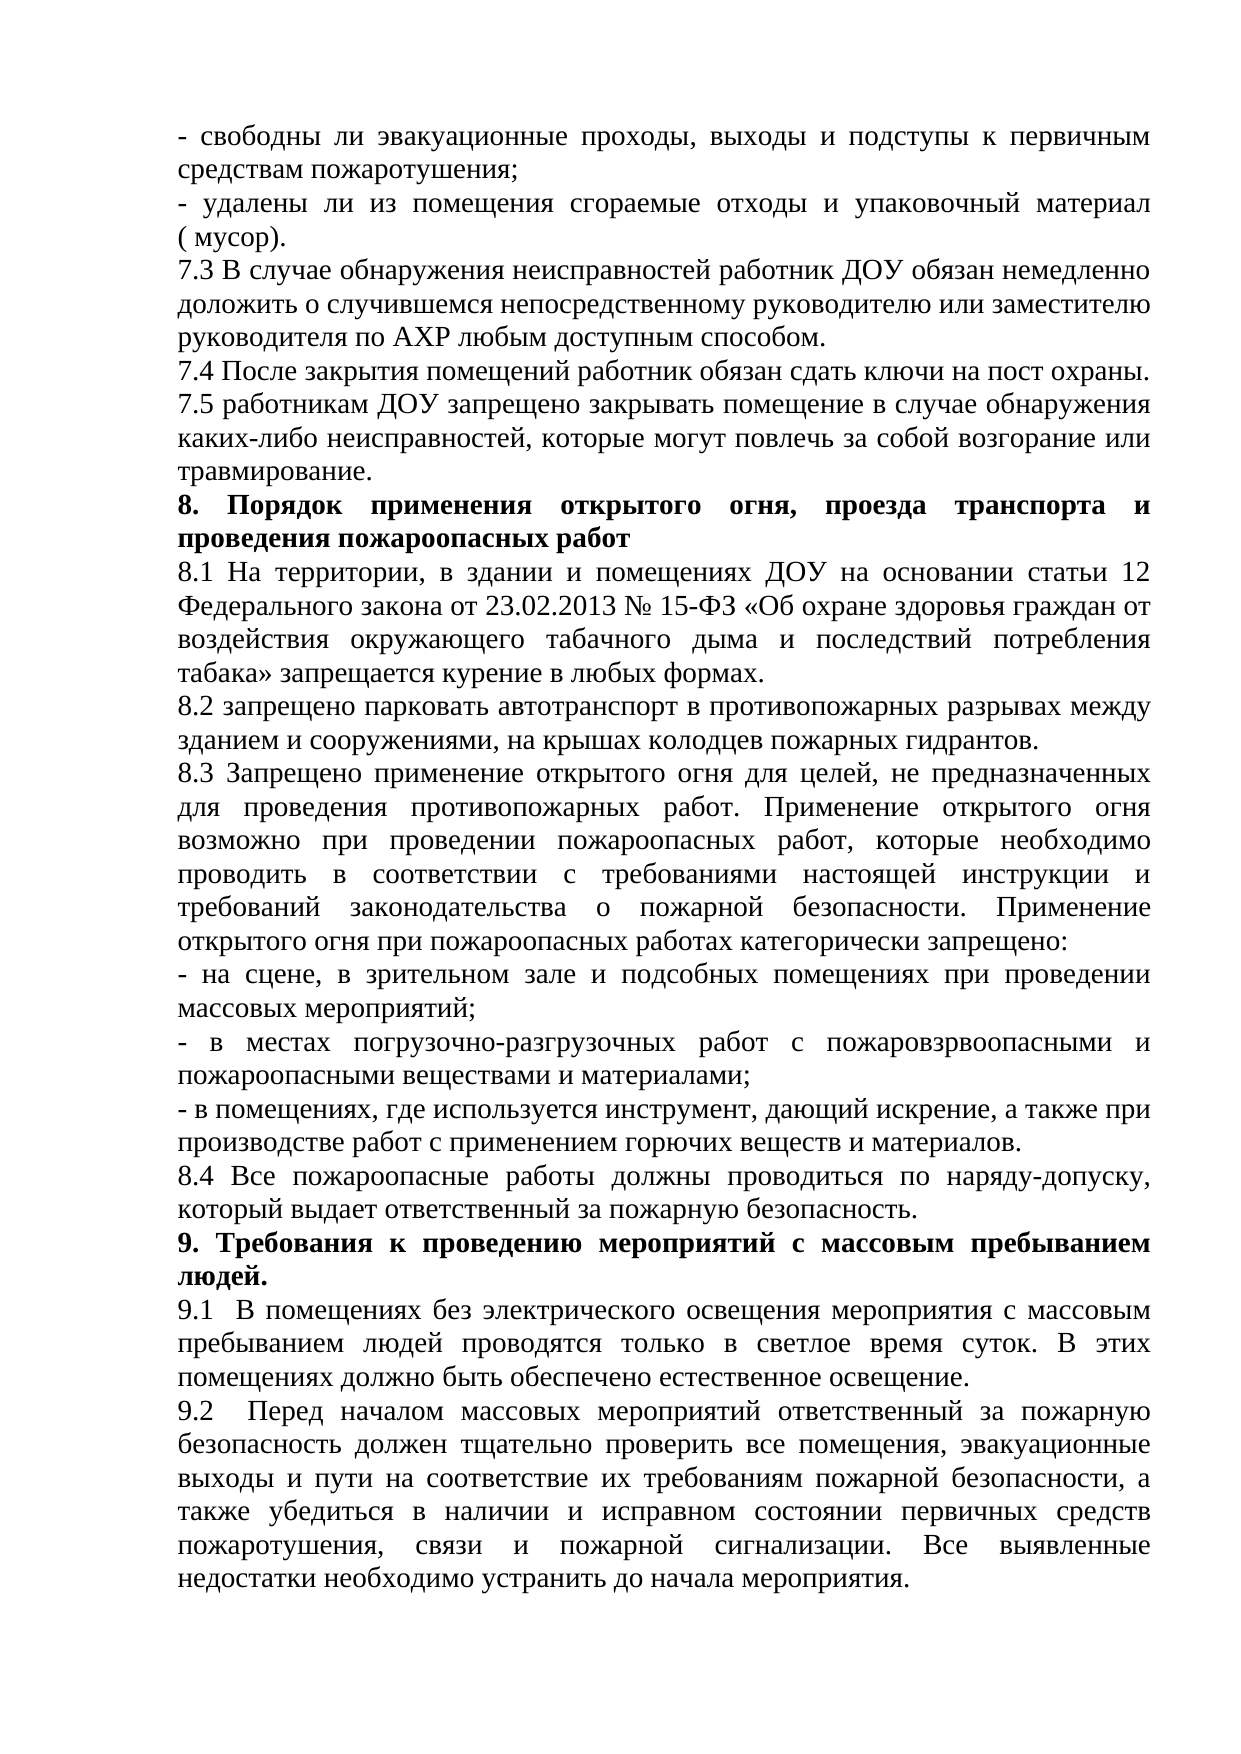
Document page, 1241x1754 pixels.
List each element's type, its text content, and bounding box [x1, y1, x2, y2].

text 7.4 После закрытия помещений работник обязан сдать ключи на пост охраны. [177, 353, 1152, 386]
text 8. Порядок применения открытого огня, проезда транспорта и проведения пожароопасных работ [177, 487, 1152, 554]
text - удалены ли из помещения сгораемые отходы и упаковочный материал ( мусор). [177, 185, 1152, 252]
text 8.2 запрещено парковать автотранспорт в противопожарных разрывах между зданием и сооружениями, на крышах колодцев пожарных гидрантов. [177, 688, 1152, 755]
text 8.3 Запрещено применение открытого огня для целей, не предназначенных для проведения противопожарных работ. Применение открытого огня возможно при проведении пожароопасных работ, которые необходимо проводить в соответствии с требованиями настоящей инструкции и требований законодательства о пожарной безопасности. Применение открытого огня при пожароопасных работах категорически запрещено: [177, 755, 1152, 957]
text 7.5 работникам ДОУ запрещено закрывать помещение в случае обнаружения каких-либо неисправностей, которые могут повлечь за собой возгорание или травмирование. [177, 386, 1152, 487]
text - в местах погрузочно-разгрузочных работ с пожаровзрвоопасными и пожароопасными веществами и материалами; [177, 1024, 1152, 1091]
text - на сцене, в зрительном зале и подсобных помещениях при проведении массовых мероприятий; [177, 957, 1152, 1024]
text 7.3 В случае обнаружения неисправностей работник ДОУ обязан немедленно доложить о случившемся непосредственному руководителю или заместителю руководителя по АХР любым доступным способом. [177, 252, 1152, 353]
text 8.1 На территории, в здании и помещениях ДОУ на основании статьи 12 Федерального закона от 23.02.2013 № 15-ФЗ «Об охране здоровья граждан от воздействия окружающего табачного дыма и последствий потребления табака» запрещается курение в любых формах. [177, 554, 1152, 688]
text - в помещениях, где используется инструмент, дающий искрение, а также при производстве работ с применением горючих веществ и материалов. [177, 1091, 1152, 1158]
text 8.4 Все пожароопасные работы должны проводиться по наряду-допуску, который выдает ответственный за пожарную безопасность. [177, 1158, 1152, 1225]
text 9.1 В помещениях без электрического освещения мероприятия с массовым пребыванием людей проводятся только в светлое время суток. В этих помещениях должно быть обеспечено естественное освещение. [177, 1292, 1152, 1393]
text 9. Требования к проведению мероприятий с массовым пребыванием людей. [177, 1225, 1152, 1292]
text 9.2 Перед началом массовых мероприятий ответственный за пожарную безопасность должен тщательно проверить все помещения, эвакуационные выходы и пути на соответствие их требованиям пожарной безопасности, а также убедиться в наличии и исправном состоянии первичных средств пожаротушения, связи и пожарной сигнализации. Все выявленные недостатки необходимо устранить до начала мероприятия. [177, 1393, 1152, 1594]
text - свободны ли эвакуационные проходы, выходы и подступы к первичным средствам пожаротушения; [177, 118, 1152, 185]
